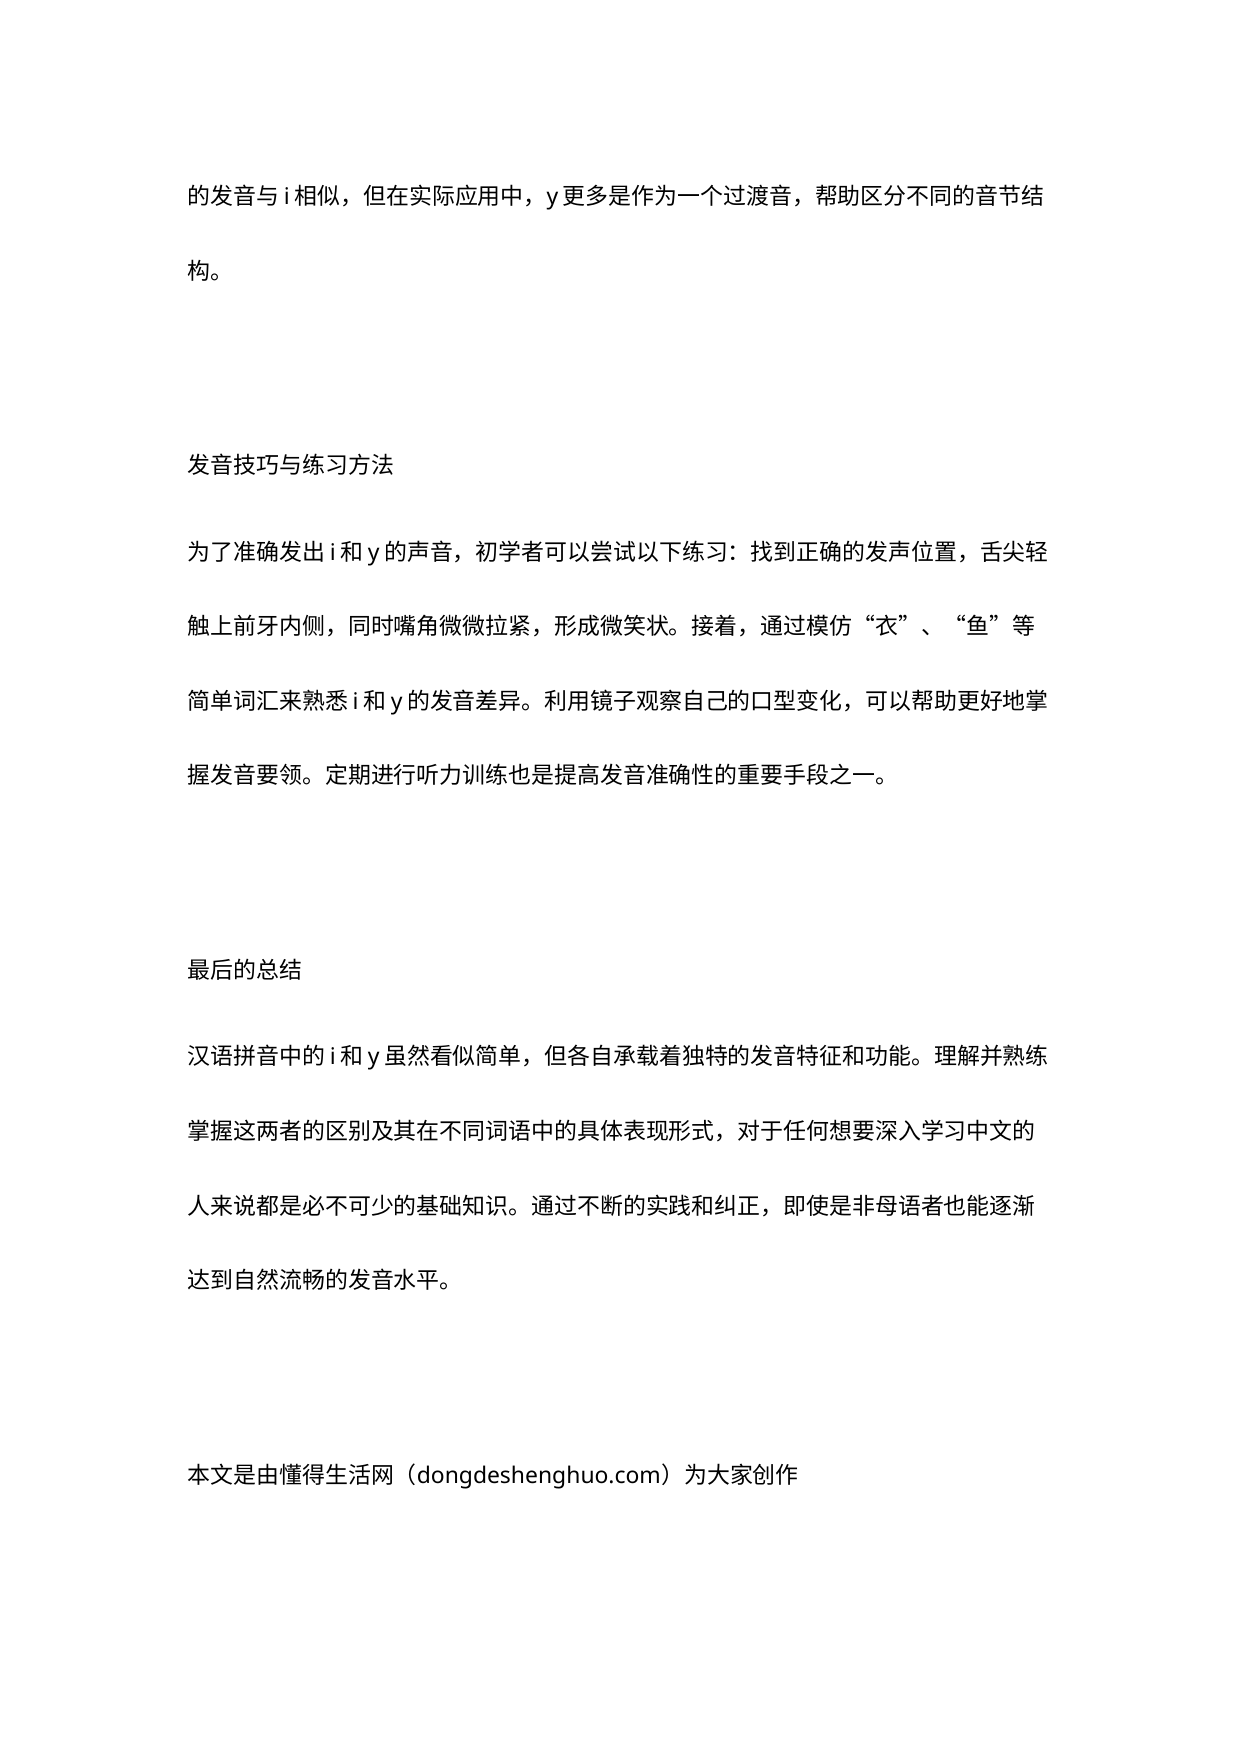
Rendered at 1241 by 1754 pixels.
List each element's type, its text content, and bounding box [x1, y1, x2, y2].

text 本文是由懂得生活网（dongdeshenghuo.com）为大家创作 [187, 1441, 1053, 1506]
text 为了准确发出i和y的声音，初学者可以尝试以下练习：找到正确的发声位置，舌尖轻触上前牙内侧，同时嘴角微微拉紧，形成微笑状。接着，通过模仿“衣”、“鱼”等简单词汇来熟悉i和y的发音差异。利用镜子观察自己的口型变化，可以帮助更好地掌握发音要领。定期进行听力训练也是提高发音准确性的重要手段之一。 [187, 517, 1053, 807]
text 汉语拼音中的i和y虽然看似简单，但各自承载着独特的发音特征和功能。理解并熟练掌握这两者的区别及其在不同词语中的具体表现形式，对于任何想要深入学习中文的人来说都是必不可少的基础知识。通过不断的实践和纠正，即使是非母语者也能逐渐达到自然流畅的发音水平。 [187, 1022, 1053, 1311]
text 最后的总结 [187, 936, 1053, 1001]
text 发音技巧与练习方法 [187, 431, 1053, 496]
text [187, 162, 1053, 302]
